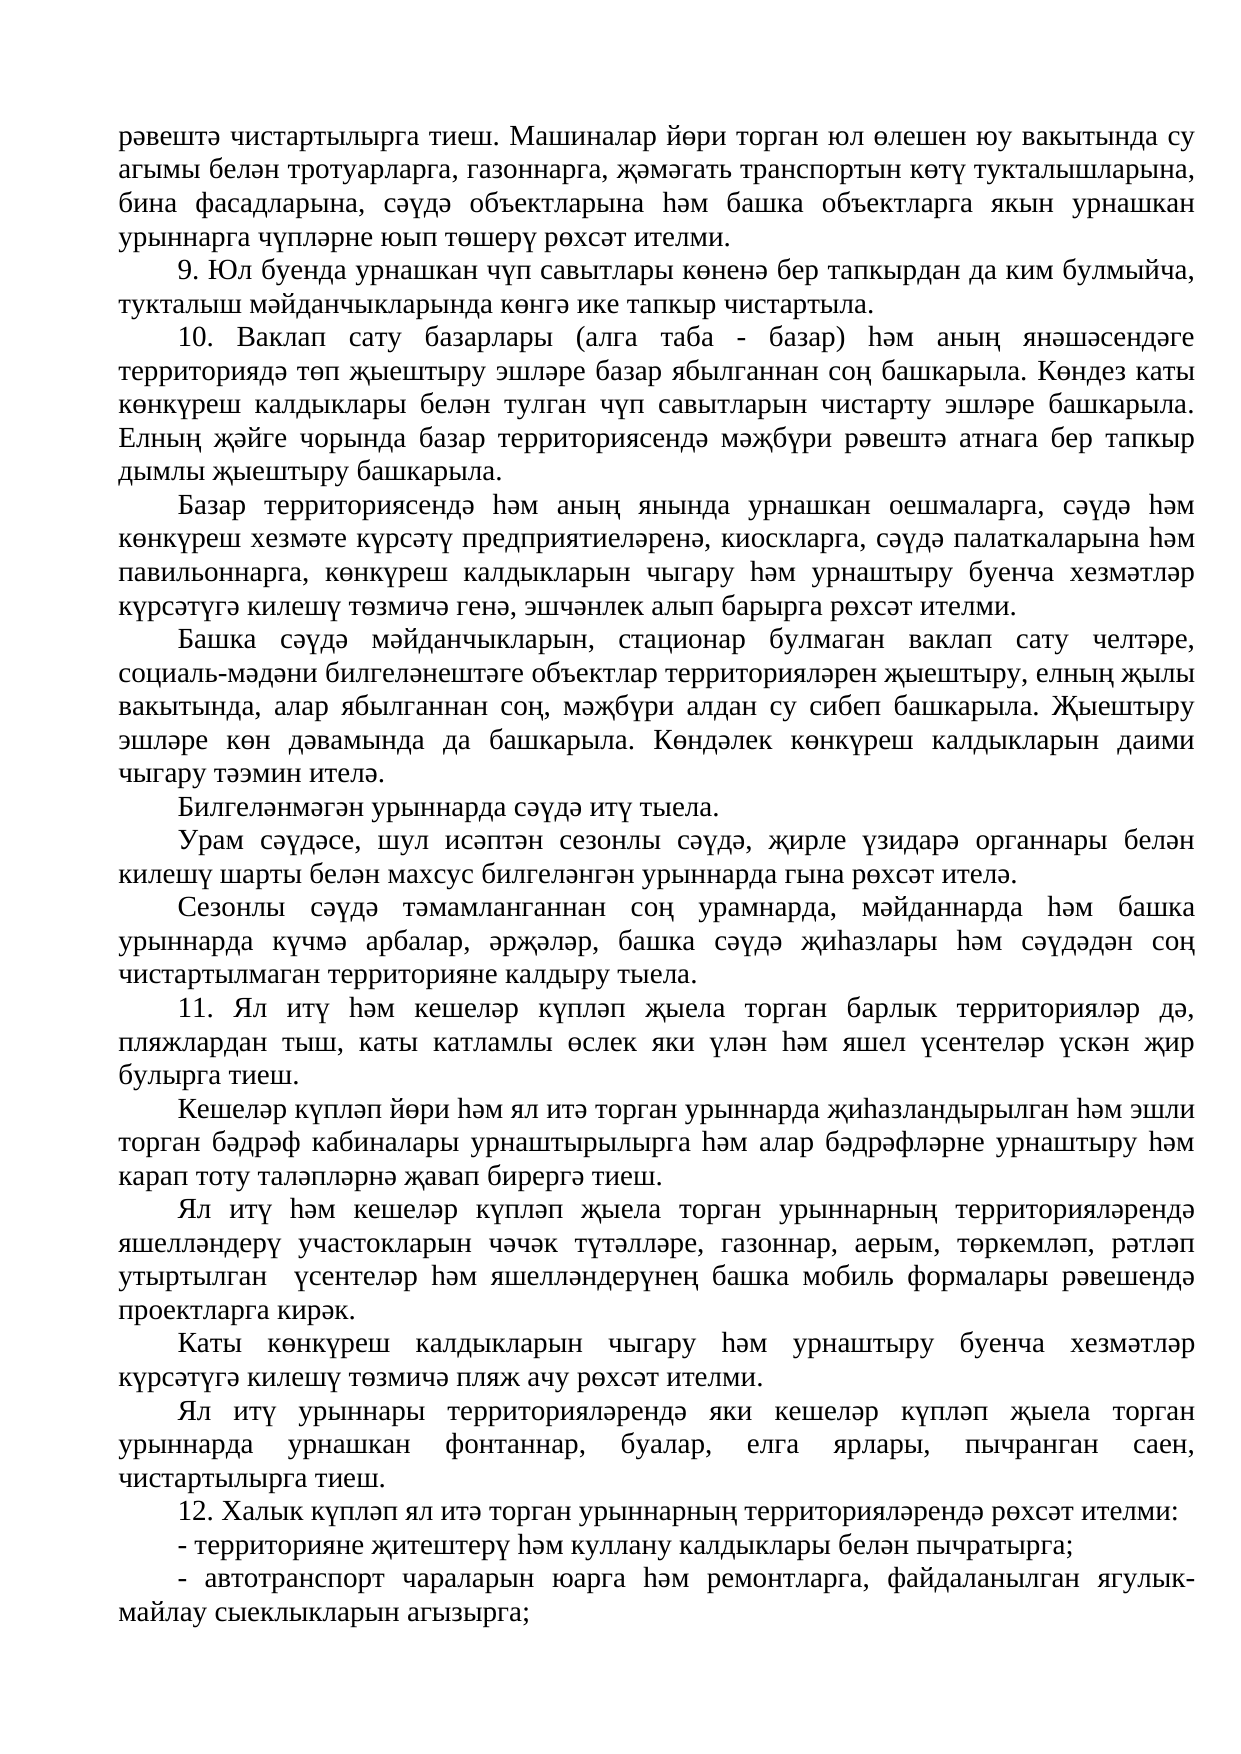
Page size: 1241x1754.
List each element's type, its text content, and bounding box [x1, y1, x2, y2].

text Кешеләр күпләп йөри һәм ял итә торган урыннарда җиһазландырылган һәм эшли торган бәдрәф кабиналары урнаштырылырга һәм алар бәдрәфләрне урнаштыру һәм карап тоту таләпләрнә җавап бирергә тиеш. [118, 1091, 1196, 1191]
text Базар территориясендә һәм аның янында урнашкан оешмаларга, сәүдә һәм көнкүреш хезмәте күрсәтү предприятиеләренә, киоскларга, сәүдә палаткаларына һәм павильоннарга, көнкүреш калдыкларын чыгару һәм урнаштыру буенча хезмәтләр күрсәтүгә килешү төзмичә генә, эшчәнлек алып барырга рөхсәт ителми. [118, 487, 1196, 621]
text Каты көнкүреш калдыкларын чыгару һәм урнаштыру буенча хезмәтләр күрсәтүгә килешү төзмичә пляж ачу рөхсәт ителми. [118, 1326, 1196, 1393]
text Ял итү һәм кешеләр күпләп җыела торган урыннарның территорияләрендә яшелләндерү участокларын чәчәк түтәлләре, газоннар, аерым, төркемләп, рәтләп утыртылган үсентеләр һәм яшелләндерүнең башка мобиль формалары рәвешендә проектларга кирәк. [118, 1191, 1196, 1326]
text 9. Юл буенда урнашкан чүп савытлары көненә бер тапкырдан да ким булмыйча, тукталыш мәйданчыкларында көнгә ике тапкыр чистартыла. [118, 252, 1196, 319]
text 10. Ваклап сату базарлары (алга таба - базар) һәм аның янәшәсендәге территориядә төп җыештыру эшләре базар ябылганнан соң башкарыла. Көндез каты көнкүреш калдыклары белән тулган чүп савытларын чистарту эшләре башкарыла. Елның җәйге чорында базар территориясендә мәҗбүри рәвештә атнага бер тапкыр дымлы җыештыру башкарыла. [118, 319, 1196, 487]
text 11. Ял итү һәм кешеләр күпләп җыела торган барлык территорияләр дә, пляжлардан тыш, каты катламлы өслек яки үлән һәм яшел үсентеләр үскән җир булырга тиеш. [118, 990, 1196, 1091]
text Сезонлы сәүдә тәмамланганнан соң урамнарда, мәйданнарда һәм башка урыннарда күчмә арбалар, әрҗәләр, башка сәүдә җиһазлары һәм сәүдәдән соң чистартылмаган территорияне калдыру тыела. [118, 889, 1196, 990]
text - территорияне җитештерү һәм куллану калдыклары белән пычратырга; [118, 1527, 1196, 1560]
text Башка сәүдә мәйданчыкларын, стационар булмаган ваклап сату челтәре, социаль-мәдәни билгеләнештәге объектлар территорияләрен җыештыру, елның җылы вакытында, алар ябылганнан соң, мәҗбүри алдан су сибеп башкарыла. Җыештыру эшләре көн дәвамында да башкарыла. Көндәлек көнкүреш калдыкларын даими чыгару тәэмин ителә. [118, 621, 1196, 789]
text Билгеләнмәгән урыннарда сәүдә итү тыела. [118, 789, 1196, 822]
text Урам сәүдәсе, шул исәптән сезонлы сәүдә, җирле үзидарә органнары белән килешү шарты белән махсус билгеләнгән урыннарда гына рөхсәт ителә. [118, 822, 1196, 889]
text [118, 118, 1196, 252]
text Ял итү урыннары территорияләрендә яки кешеләр күпләп җыела торган урыннарда урнашкан фонтаннар, буалар, елга ярлары, пычранган саен, чистартылырга тиеш. [118, 1393, 1196, 1493]
text - автотранспорт чараларын юарга һәм ремонтларга, файдаланылган ягулык-майлау сыеклыкларын агызырга; [118, 1560, 1196, 1627]
text 12. Халык күпләп ял итә торган урыннарның территорияләрендә рөхсәт ителми: [118, 1493, 1196, 1527]
